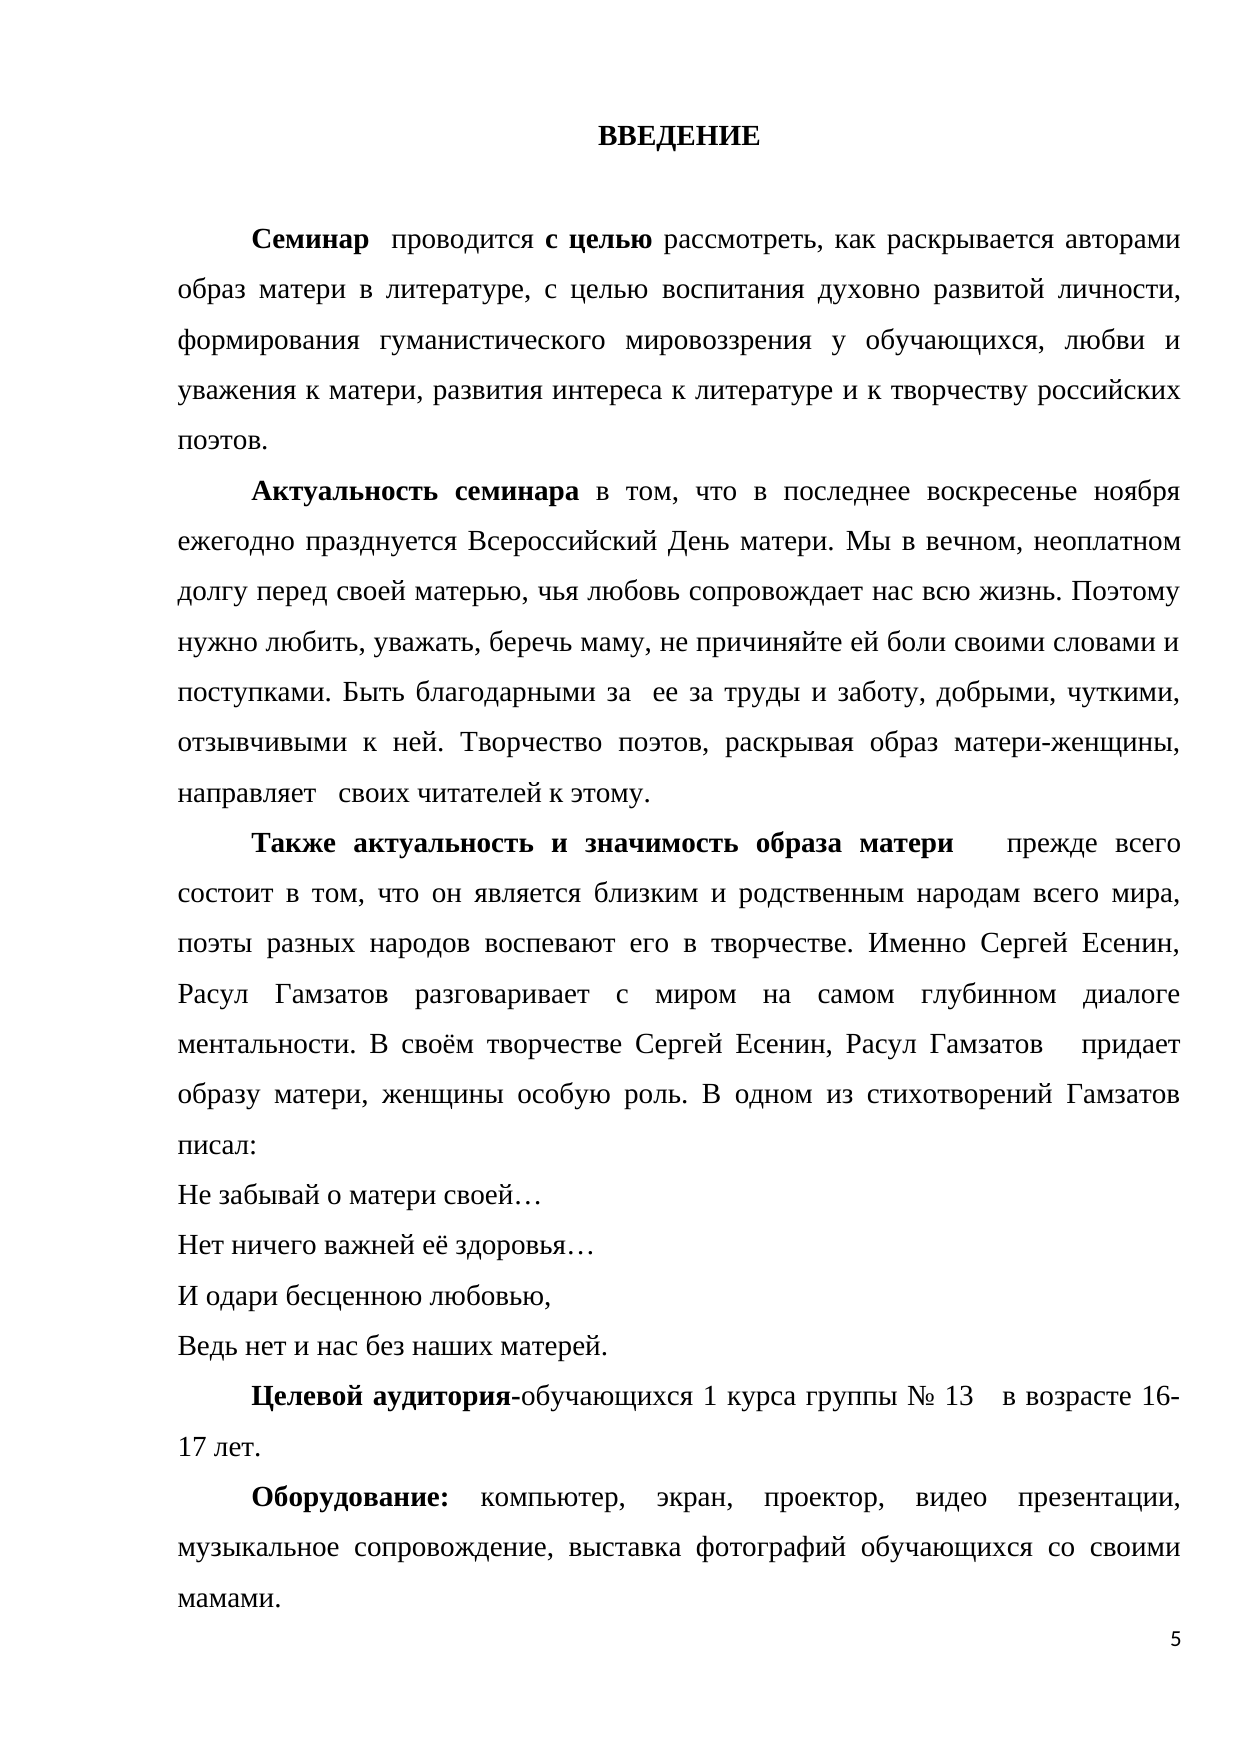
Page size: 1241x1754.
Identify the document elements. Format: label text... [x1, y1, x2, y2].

text Целевой аудитория-обучающихся 1 курса группы № 13 в возрасте 16-17 лет. [177, 1378, 1181, 1462]
text Актуальность семинара в том, что в последнее воскресенье ноября ежегодно празднуется Всероссийский День матери. Мы в вечном, неоплатном долгу перед своей матерью, чья любовь сопровождает нас всю жизнь. Поэтому нужно любить, уважать, беречь маму, не причиняйте ей боли своими словами и поступками. Быть благодарными за ее за труды и заботу, добрыми, чуткими, отзывчивыми к ней. Творчество поэтов, раскрывая образ матери-женщины, направляет своих читателей к этому. [177, 473, 1181, 808]
text Семинар проводится с целью рассмотреть, как раскрывается авторами образ матери в литературе, с целью воспитания духовно развитой личности, формирования гуманистического мировоззрения у обучающихся, любви и уважения к матери, развития интереса к литературе и к творчеству российских поэтов. [177, 221, 1181, 456]
text Также актуальность и значимость образа матери прежде всего состоит в том, что он является близким и родственным народам всего мира, поэты разных народов воспевают его в творчестве. Именно Сергей Есенин, Расул Гамзатов разговаривает с миром на самом глубинном диалоге ментальности. В своём творчестве Сергей Есенин, Расул Гамзатов придает образу матери, женщины особую роль. В одном из стихотворений Гамзатов писал: [177, 825, 1181, 1160]
text ВВЕДЕНИЕ [177, 118, 1181, 152]
text Не забывай о матери своей… Нет ничего важней её здоровья… И одари бесценною любовью, Ведь нет и нас без наших матерей. [177, 1177, 1181, 1362]
text Оборудование: компьютер, экран, проектор, видео презентации, музыкальное сопровождение, выставка фотографий обучающихся со своими мамами. [177, 1479, 1181, 1613]
